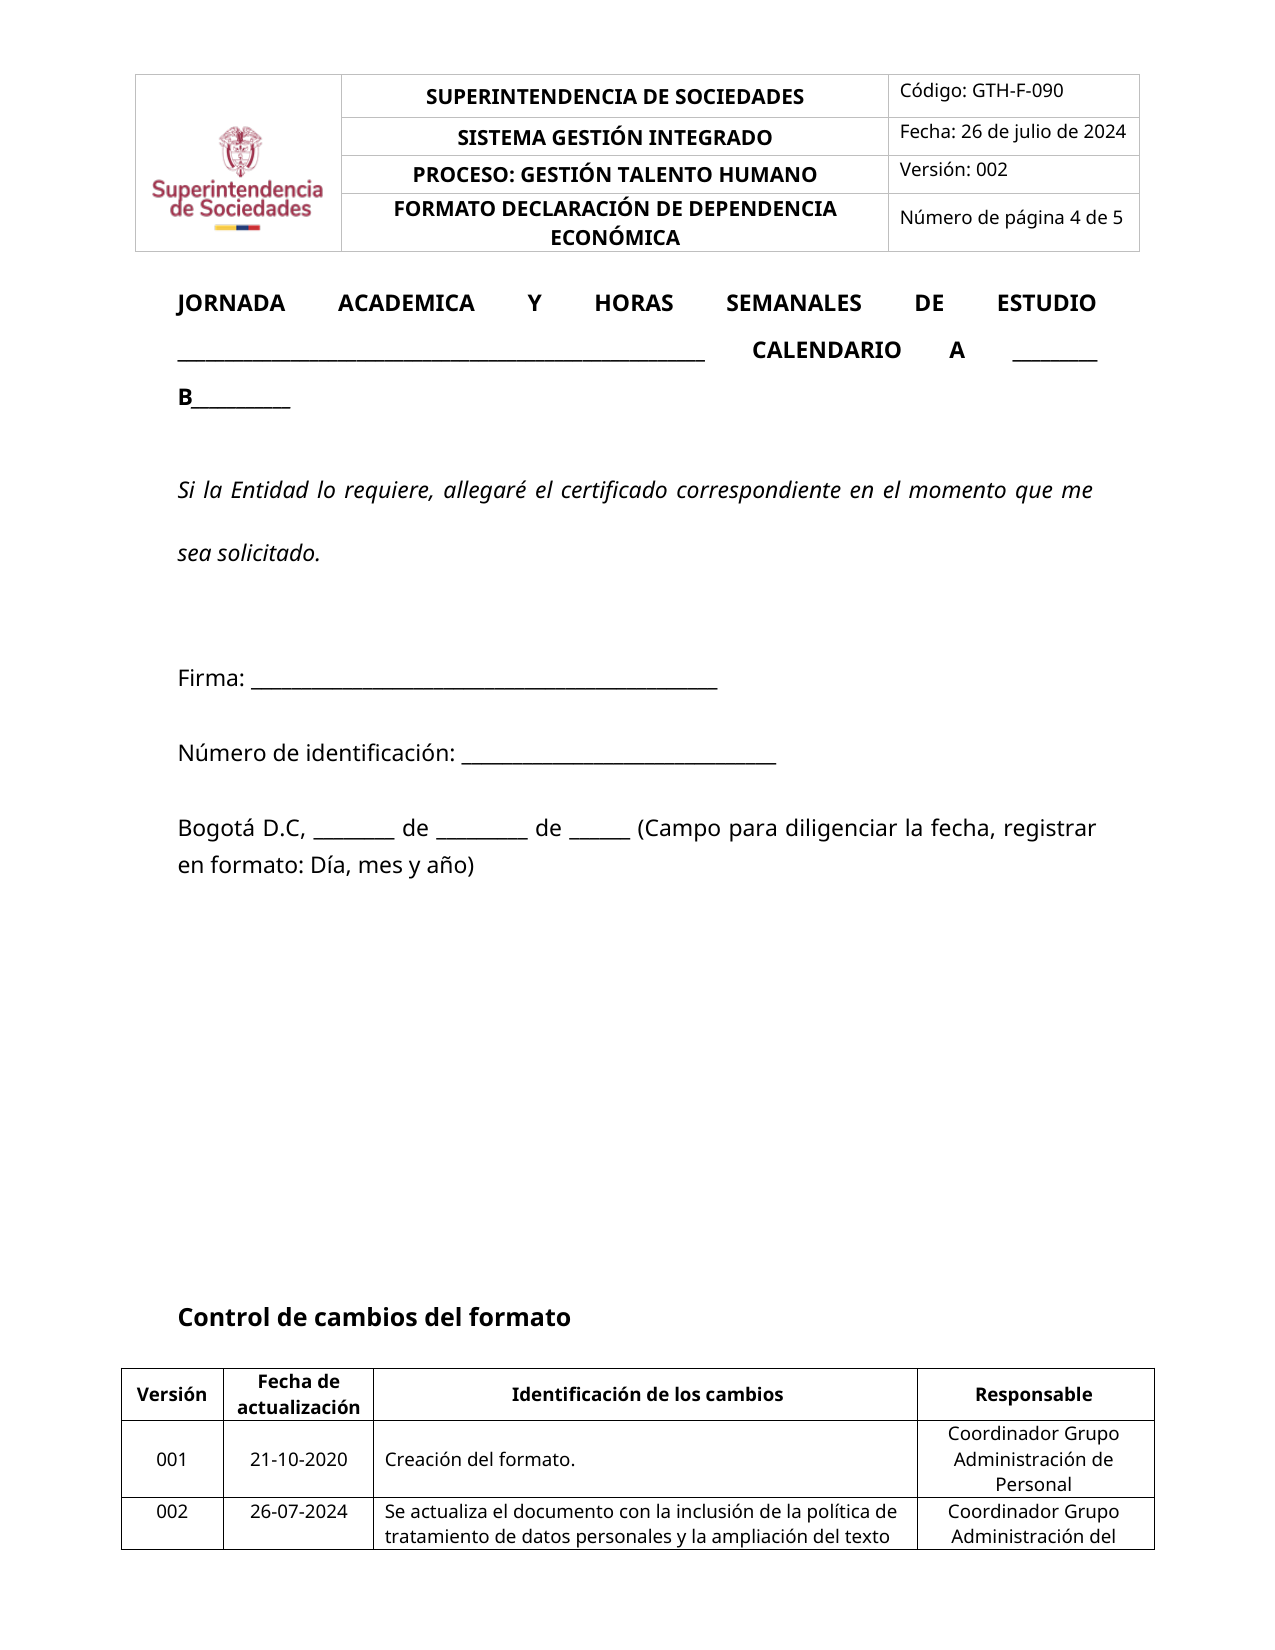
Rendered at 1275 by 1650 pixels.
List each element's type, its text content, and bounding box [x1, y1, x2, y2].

text Bogotá D.C, ________ de _________ de ______ (Campo para diligenciar la fecha, registrar en formato: Día, mes y año) [177, 812, 1098, 881]
table_cell 26-07-2024 [224, 1498, 373, 1549]
table_header Identificación de los cambios [374, 1369, 917, 1419]
table_header Responsable [918, 1369, 1154, 1419]
text Control de cambios del formato [177, 1299, 1179, 1333]
picture [143, 116, 338, 241]
text JORNADA ACADEMICA Y HORAS SEMANALES DE ESTUDIO ________________________________________________________ CALENDARIO A _________ B___________ [177, 287, 1098, 412]
text Número de identificación: _______________________________ [177, 737, 1098, 768]
table_cell Coordinador Grupo Administración de Personal [918, 1421, 1154, 1497]
table_cell 001 [122, 1421, 223, 1497]
table_header Fecha de actualización [224, 1369, 373, 1419]
table_cell 21-10-2020 [224, 1421, 373, 1497]
table_cell Creación del formato. [374, 1421, 917, 1497]
table_header Versión [122, 1369, 223, 1419]
text Firma: ______________________________________________ [177, 662, 1098, 693]
table_cell Coordinador Grupo Administración del Talento Humano [918, 1498, 1154, 1549]
text Si la Entidad lo requiere, allegaré el certificado correspondiente en el momento que me sea solicitado. [177, 474, 1098, 568]
table_cell 002 [122, 1498, 223, 1549]
